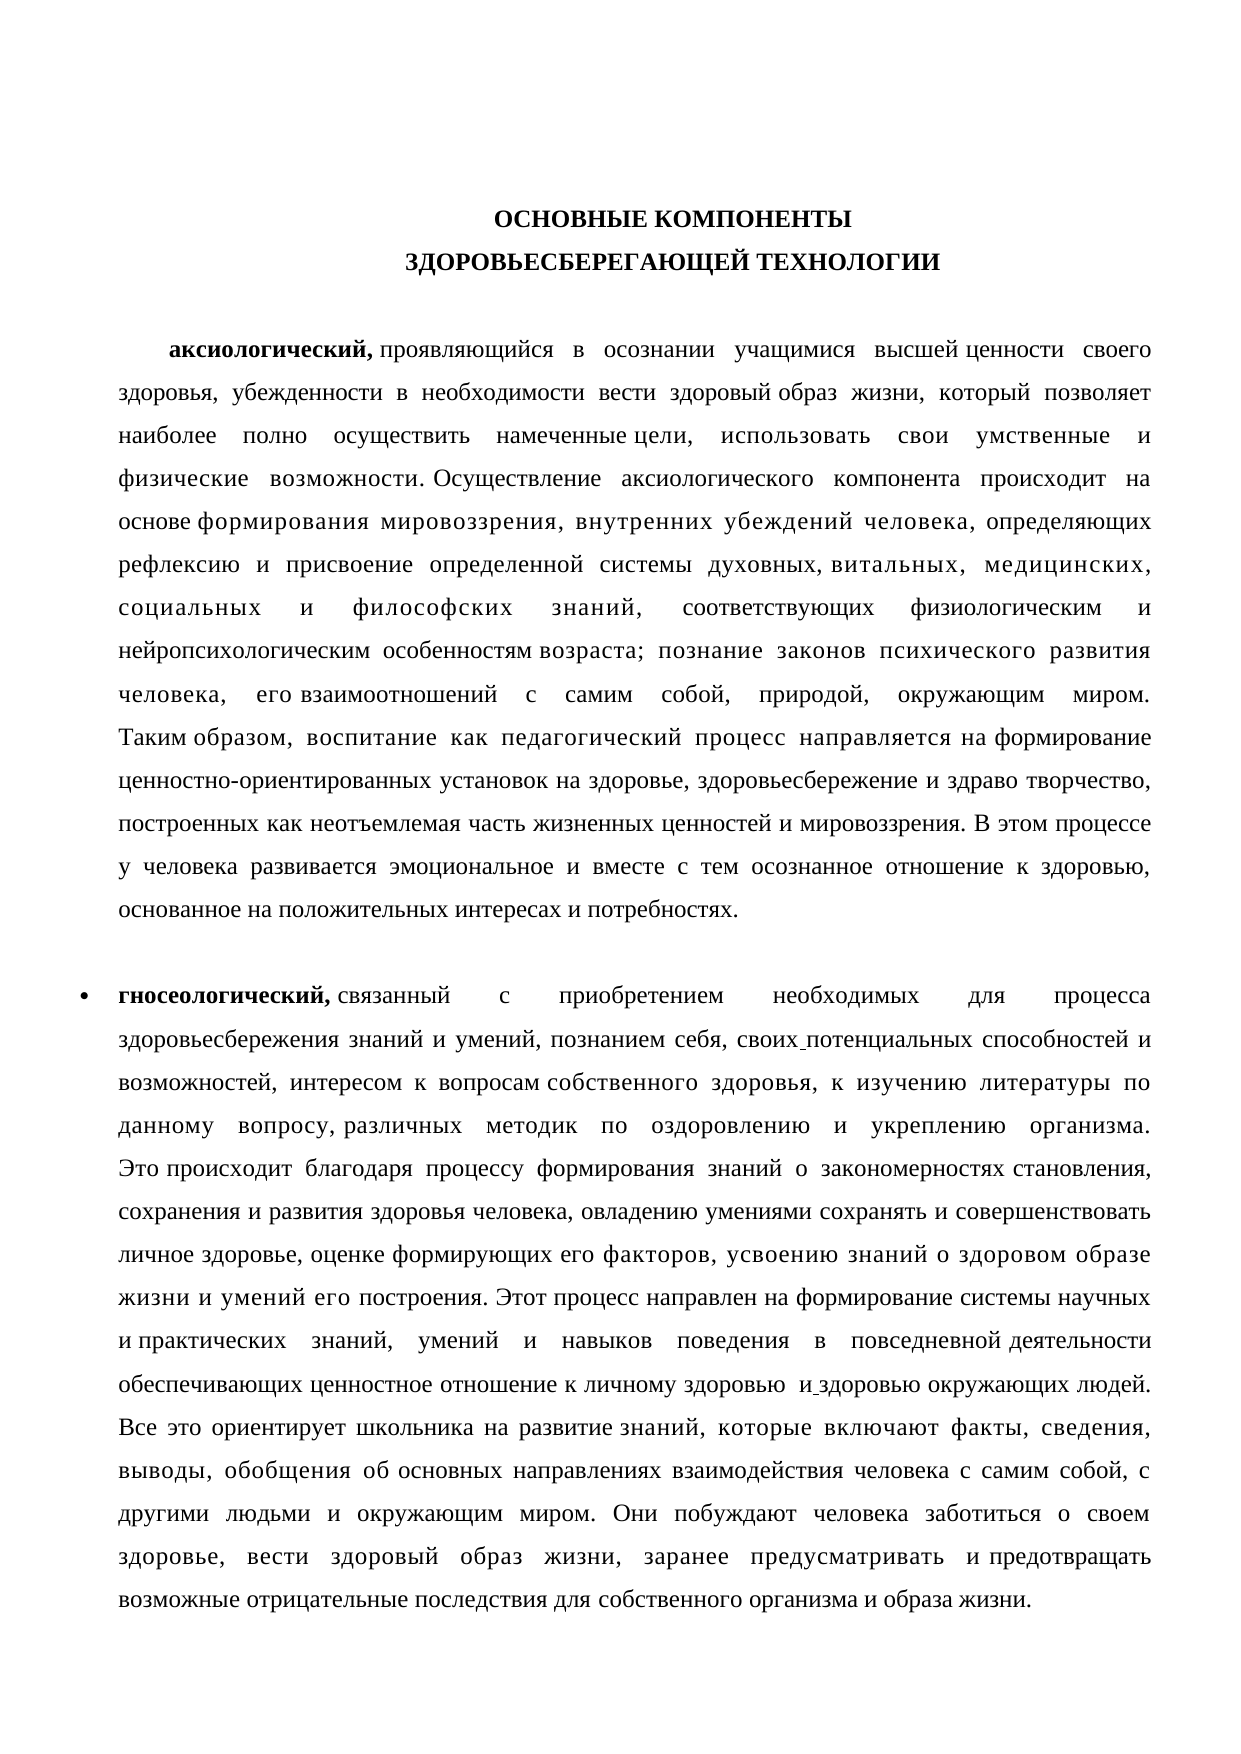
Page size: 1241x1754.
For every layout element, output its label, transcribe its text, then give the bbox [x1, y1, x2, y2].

text аксиологический, проявляющийся в осознании учащимися высшей ценности своего здоровья, убежденности в необходимости вести здоровый образ жизни, который позволяет наиболее полно осуществить намеченные цели, использовать свои умственные и физические возможности. Осуществление аксиологического компонента происходит на основе формирования мировоззрения, внутренних убеждений человека, определяющих рефлексию и присвоение определенной системы духовных, витальных, медицинских, социальных и философских знаний, соответствующих физиологическим и нейропсихологическим особенностям возраста; познание законов психического развития человека, его взаимоотношений с самим собой, природой, окружающим миром. Таким образом, воспитание как педагогический процесс направляется на формирование ценностно-ориентированных установок на здоровье, здоровьесбережение и здраво творчество, построенных как неотъемлемая часть жизненных ценностей и мировоззрения. В этом процессе у человека развивается эмоциональное и вместе с тем осознанное отношение к здоровью, основанное на положительных интересах и потребностях. [81, 334, 1152, 923]
list гносеологический, связанный с приобретением необходимых для процесса здоровьесбережения знаний и умений, познанием себя, своих потенциальных способностей и возможностей, интересом к вопросам собственного здоровья, к изучению литературы по данному вопросу, различных методик по оздоровлению и укреплению организма. Это происходит благодаря процессу формирования знаний о закономерностях становления, сохранения и развития здоровья человека, овладению умениями сохранять и совершенствовать личное здоровье, оценке формирующих его факторов, усвоению знаний о здоровом образе жизни и умений его построения. Этот процесс направлен на формирование системы научных и практических знаний, умений и навыков поведения в повседневной деятельности обеспечивающих ценностное отношение к личному здоровью и здоровью окружающих людей. Все это ориентирует школьника на развитие знаний, которые включают факты, сведения, выводы, обобщения об основных направлениях взаимодействия человека с самим собой, с другими людьми и окружающим миром. Они побуждают человека заботиться о своем здоровье, вести здоровый образ жизни, заранее предусматривать и предотвращать возможные отрицательные последствия для собственного организма и образа жизни. [81, 981, 1152, 1613]
text ЗДОРОВЬЕСБЕРЕГАЮЩЕЙ ТЕХНОЛОГИИ [118, 247, 1152, 276]
text ОСНОВНЫЕ КОМПОНЕНТЫ [118, 204, 1152, 233]
